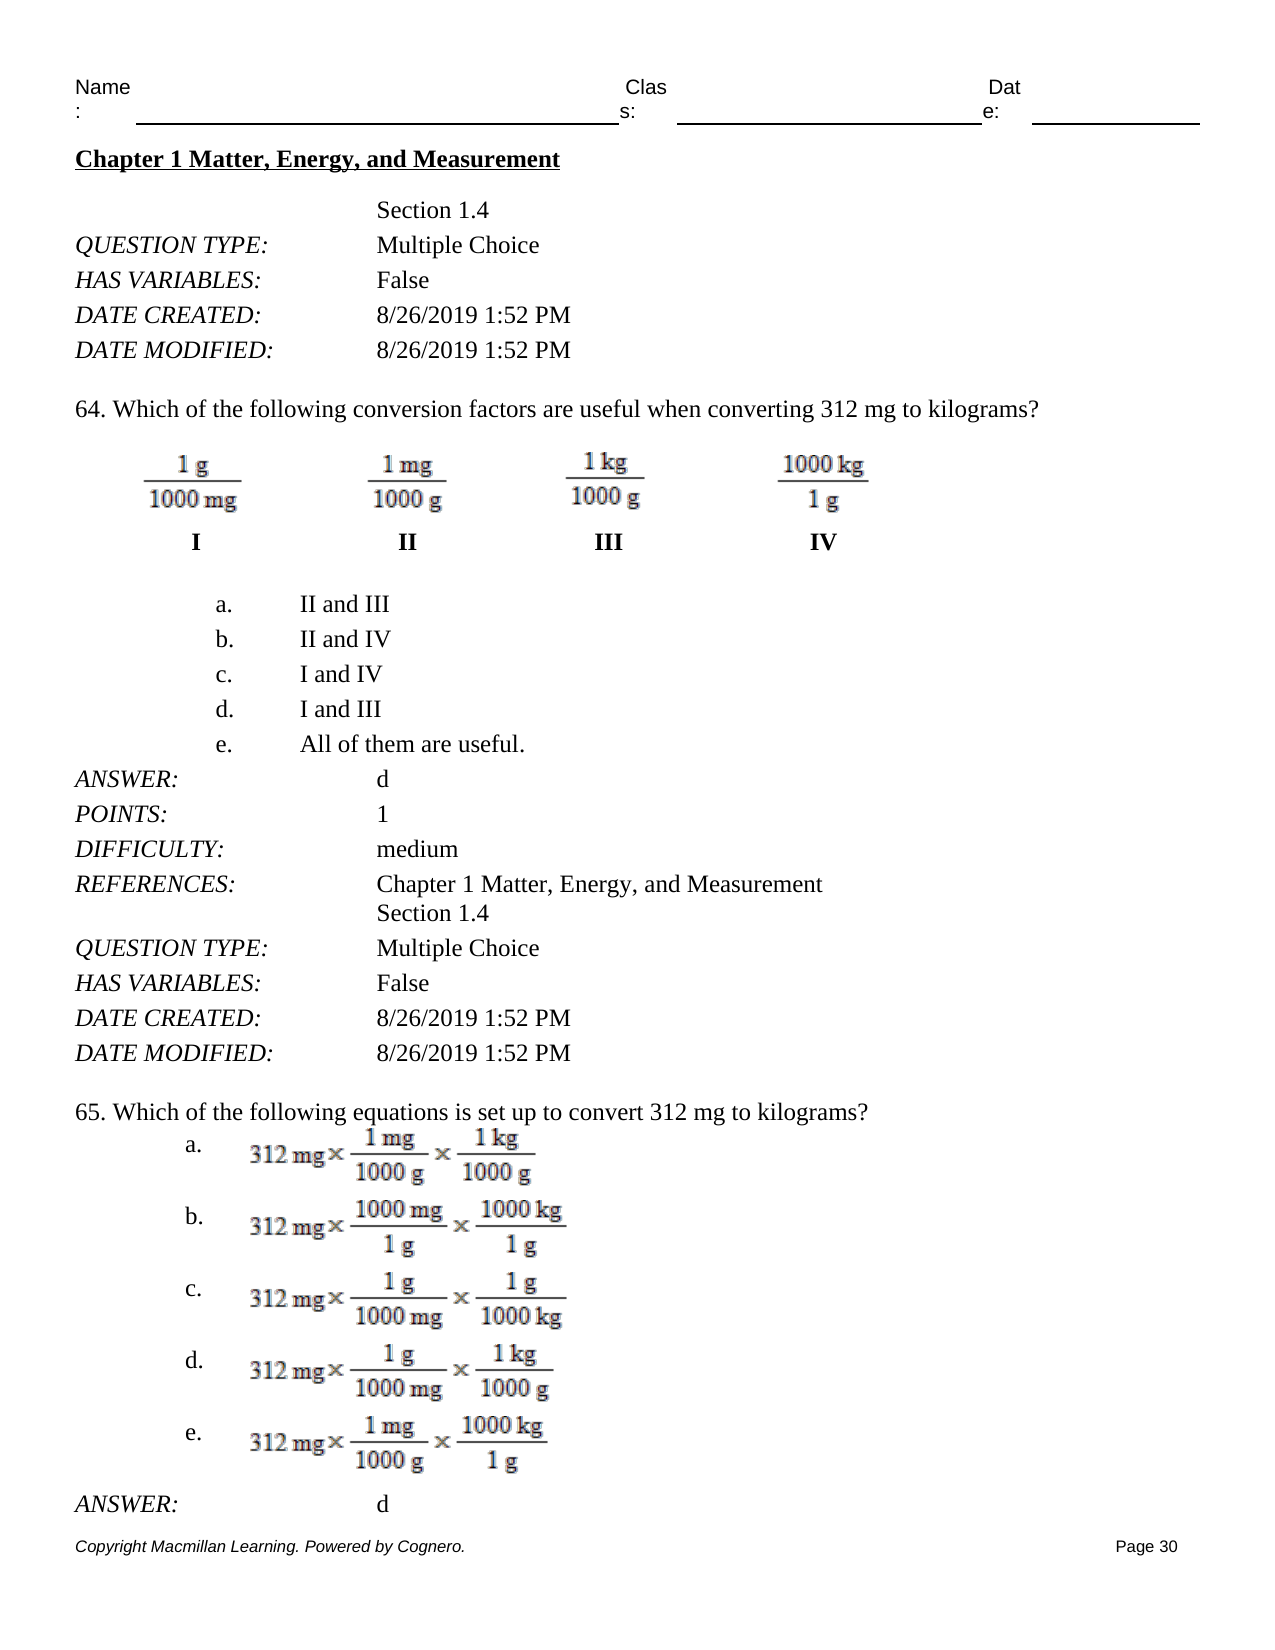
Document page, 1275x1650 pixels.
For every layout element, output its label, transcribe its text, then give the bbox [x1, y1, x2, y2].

picture [250, 1128, 539, 1195]
picture [563, 452, 648, 519]
table_header 64. Which of the following conversion factors are useful when converting 312 mg to kilograms? ​ ​ [75, 394, 1200, 1070]
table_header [75, 1097, 1200, 1521]
picture [141, 455, 245, 522]
picture [775, 455, 872, 522]
picture [250, 1272, 570, 1339]
picture [250, 1416, 551, 1483]
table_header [75, 192, 1200, 367]
picture [250, 1344, 557, 1411]
picture [365, 455, 450, 522]
picture [250, 1200, 570, 1267]
